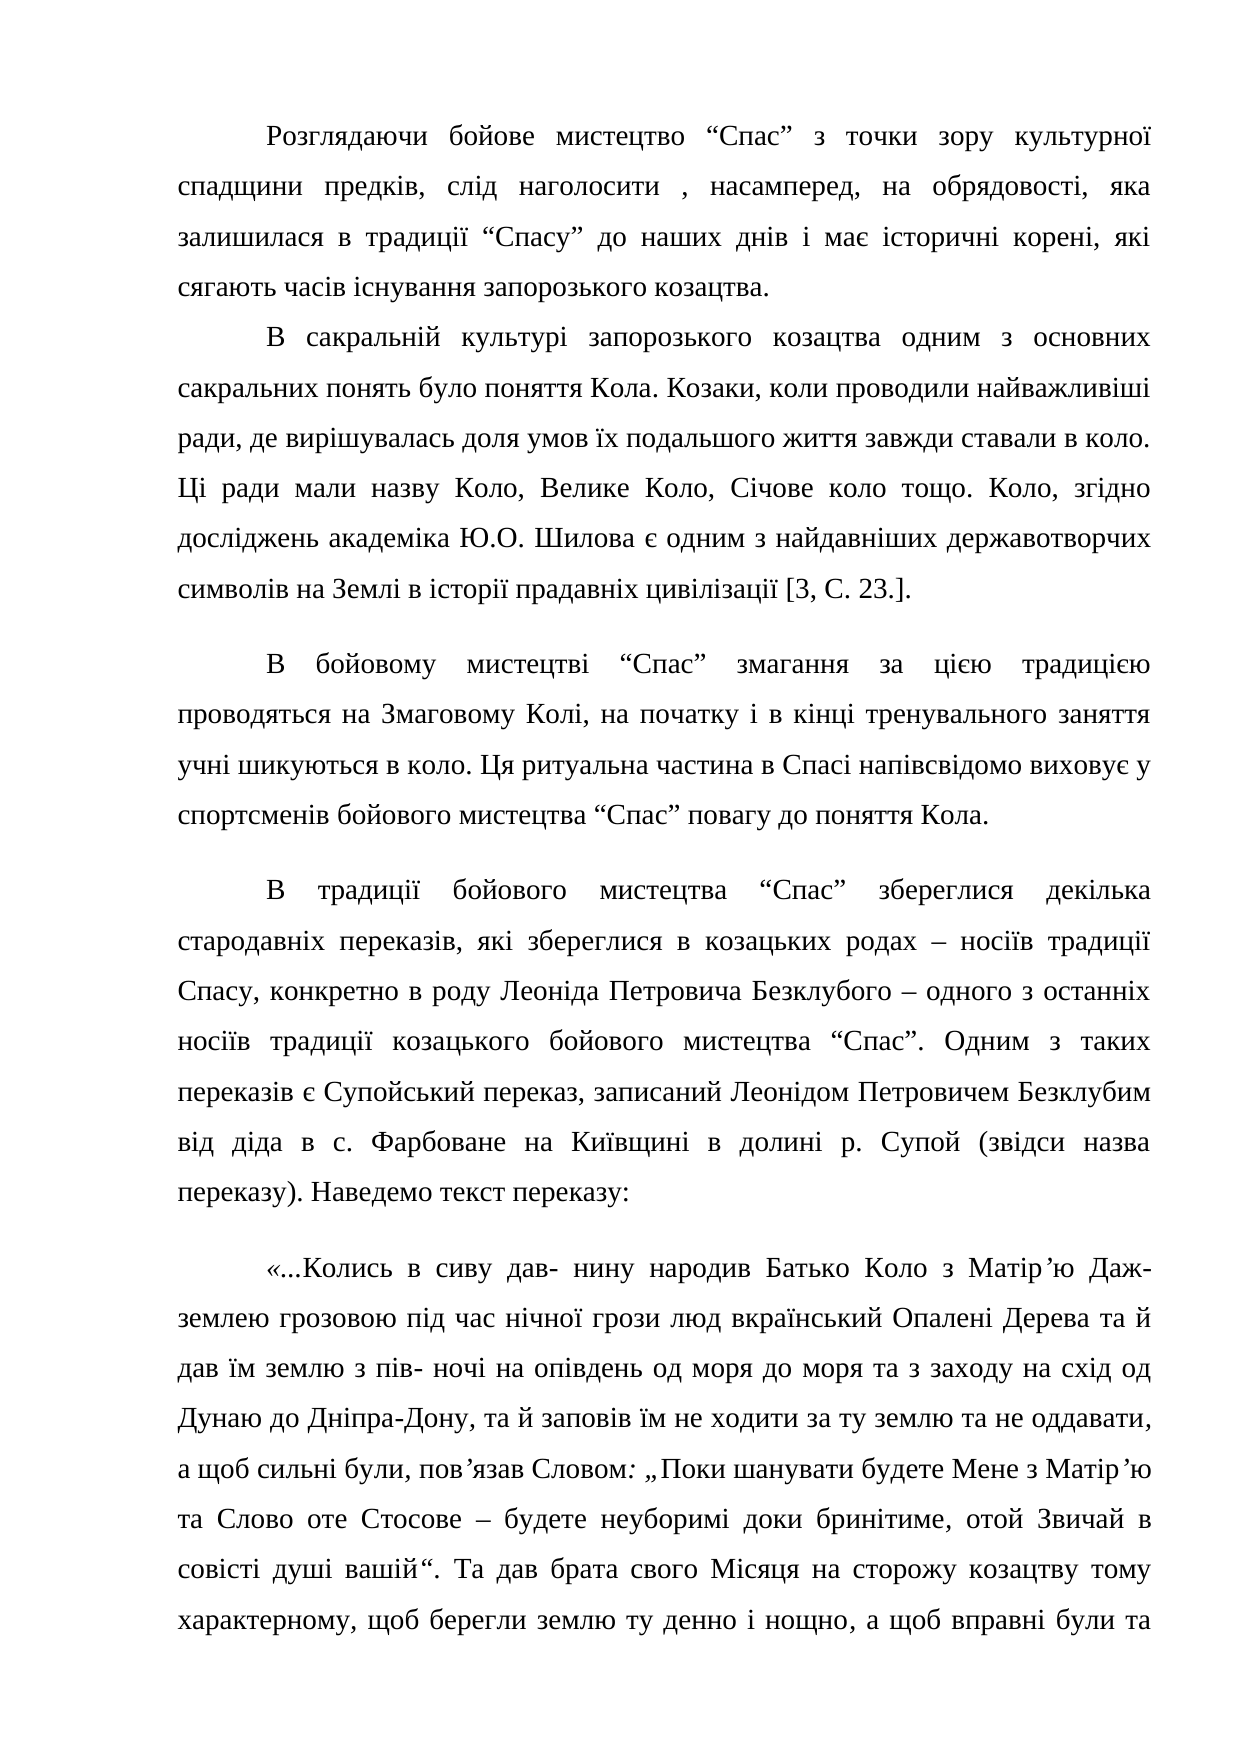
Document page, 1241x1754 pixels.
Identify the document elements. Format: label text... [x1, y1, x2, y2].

text В бойовому мистецтві “Спас” змагання за цією традицією проводяться на Змаговому Колі, на початку і в кінці тренувального заняття учні шикуються в коло. Ця ритуальна частина в Спасі напівсвідомо виховує у спортсменів бойового мистецтва “Спас” повагу до поняття Кола. [177, 646, 1152, 831]
text В сакральній культурі запорозького козацтва одним з основних сакральних понять було поняття Кола. Козаки, коли проводили найважливіші ради, де вирішувалась доля умов їх подальшого життя завжди ставали в коло. Ці ради мали назву Коло, Велике Коло, Січове коло тощо. Коло, згідно досліджень академіка Ю.О. Шилова є одним з найдавніших державотворчих символів на Землі в історії прадавніх цивілізації [3, С. 23.]. [177, 319, 1152, 604]
text В традиції бойового мистецтва “Спас” збереглися декілька стародавніх переказів, які збереглися в козацьких родах – носіїв традиції Спасу, конкретно в роду Леоніда Петровича Безклубого – одного з останніх носіїв традиції козацького бойового мистецтва “Спас”. Одним з таких переказів є Супойський переказ, записаний Леонідом Петровичем Безклубим від діда в с. Фарбоване на Київщині в долині р. Супой (звідси назва переказу). Наведемо текст переказу: [177, 872, 1152, 1208]
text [177, 1250, 1152, 1635]
text Розглядаючи бойове мистецтво “Спас” з точки зору культурної спадщини предків, слід наголосити , насамперед, на обрядовості, яка залишилася в традиції “Спасу” до наших днів і має історичні корені, які сягають часів існування запорозького козацтва. [177, 118, 1152, 303]
